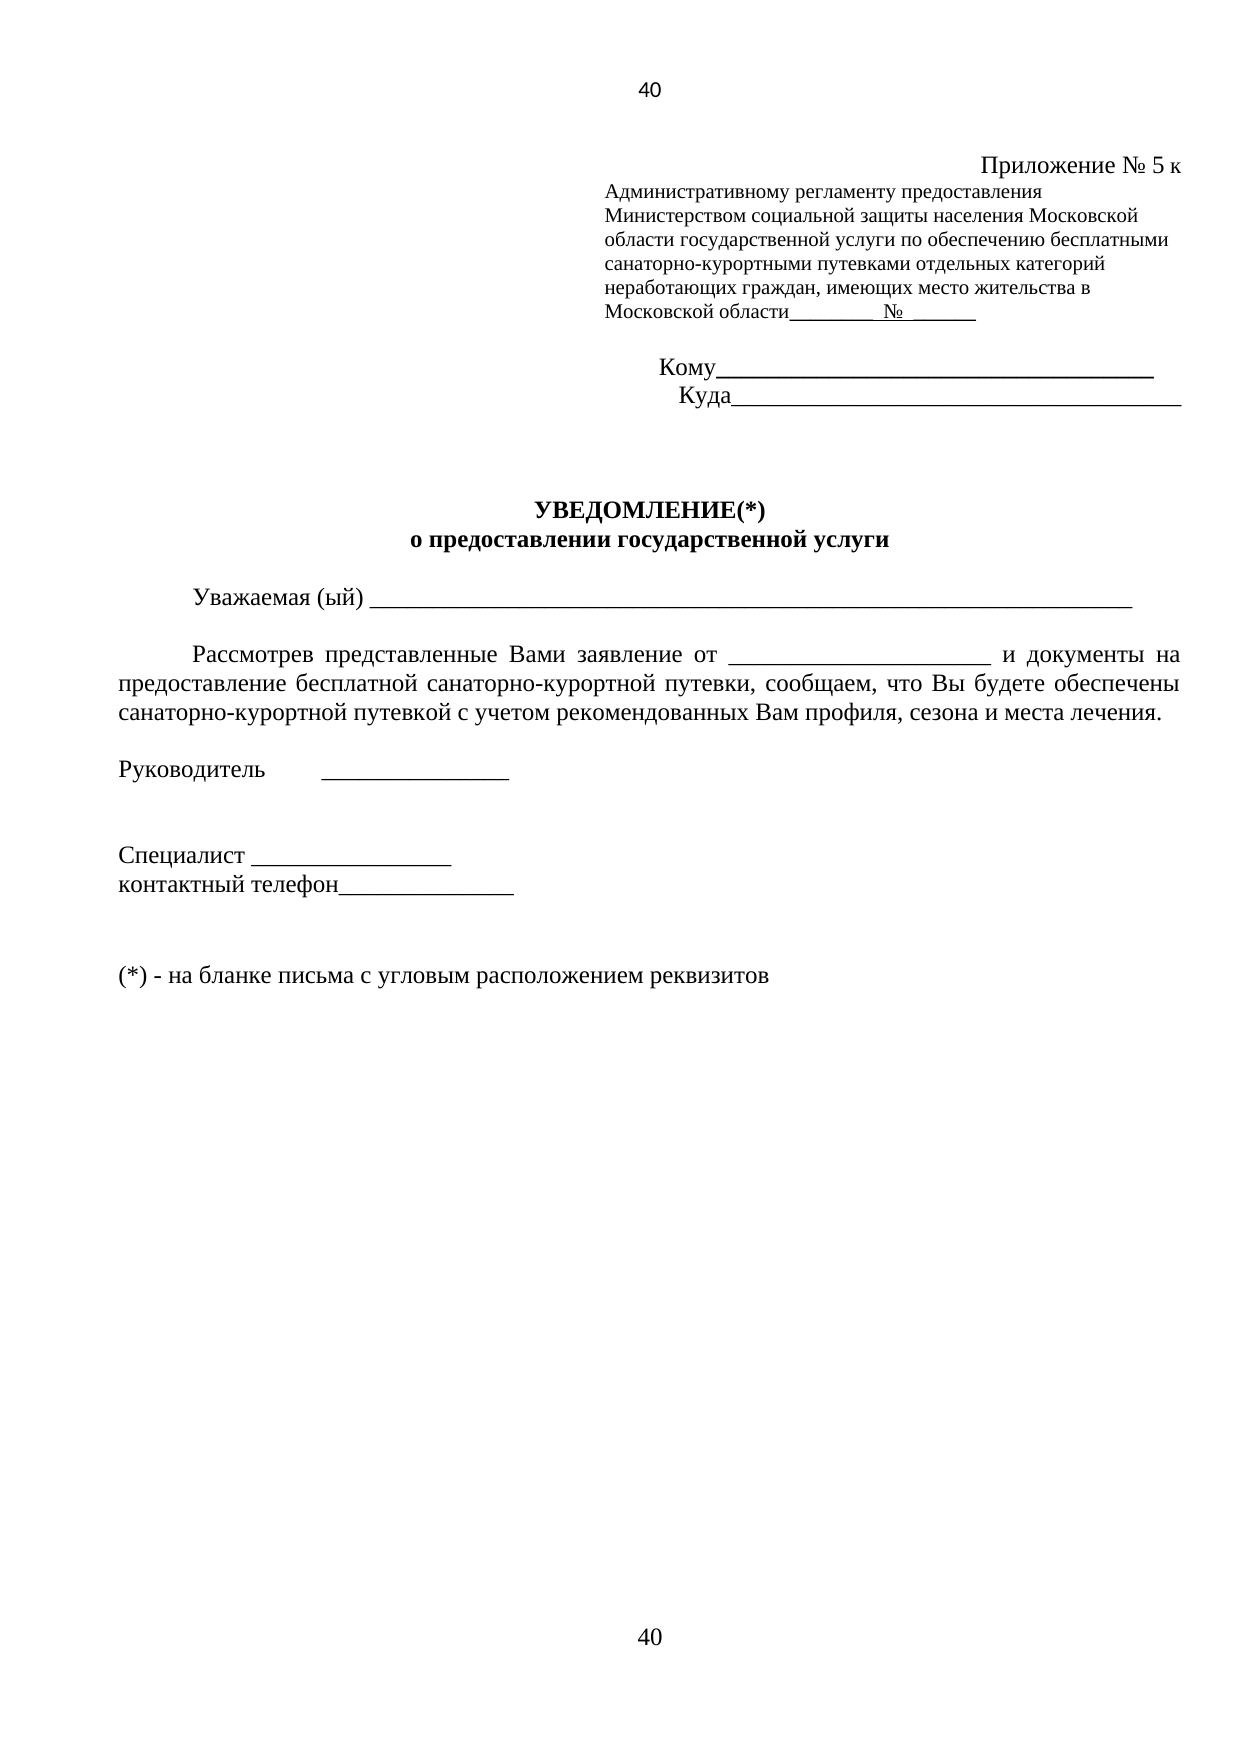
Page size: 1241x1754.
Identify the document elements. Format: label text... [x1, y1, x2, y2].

text контактный телефон______________ [118, 869, 1181, 898]
text Рассмотрев представленные Вами заявление от _____________________ и документы на предоставление бесплатной санаторно-курортной путевки, сообщаем, что Вы будете обеспечены санаторно-курортной путевкой с учетом рекомендованных Вам профиля, сезона и места лечения. [118, 639, 1181, 726]
text Специалист ________________ [118, 841, 1181, 869]
text Руководитель _______________ [118, 754, 1181, 783]
text Куда____________________________________ [118, 381, 1181, 409]
title Приложение № 5 к [620, 150, 1181, 179]
text Кому___________________________________ [118, 352, 1181, 381]
text Уважаемая (ый) _____________________________________________________________ [118, 582, 1181, 611]
text о предоставлении государственной услуги [118, 524, 1181, 553]
text Административному регламенту предоставления Министерством социальной защиты населения Московской области государственной услуги по обеспечению бесплатными санаторно-курортными путевками отдельных категорий неработающих граждан, имеющих место жительства в Московской области________ № ______ [604, 179, 1181, 323]
text УВЕДОМЛЕНИЕ(*) [118, 496, 1181, 524]
text (*) - на бланке письма с угловым расположением реквизитов [118, 960, 1181, 989]
